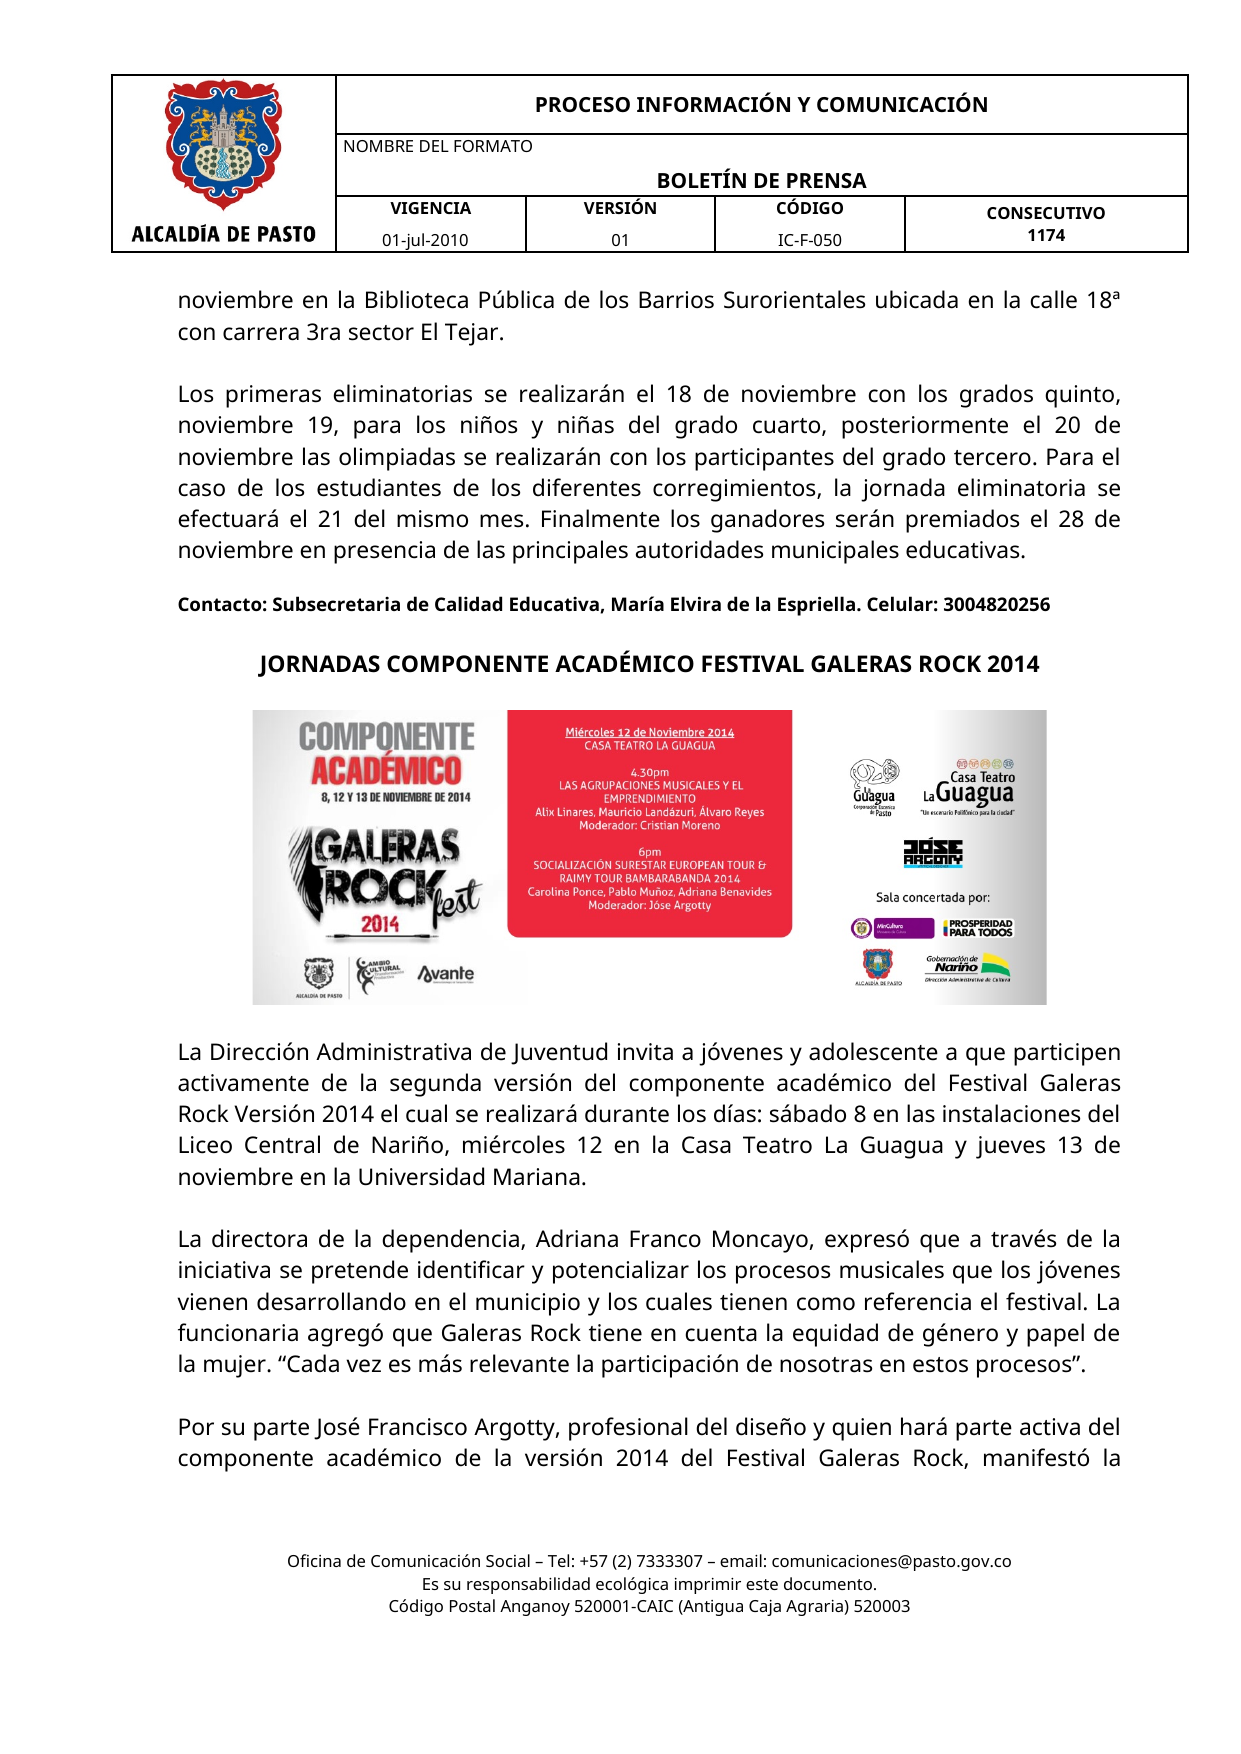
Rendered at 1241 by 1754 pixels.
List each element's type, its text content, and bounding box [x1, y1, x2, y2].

picture [252, 710, 1047, 1005]
text La Dirección Administrativa de Juventud invita a jóvenes y adolescente a que participen activamente de la segunda versión del componente académico del Festival Galeras Rock Versión 2014 el cual se realizará durante los días: sábado 8 en las instalaciones del Liceo Central de Nariño, miércoles 12 en la Casa Teatro La Guagua y jueves 13 de noviembre en la Universidad Mariana. [177, 1036, 1122, 1192]
text Contacto: Subsecretaria de Calidad Educativa, María Elvira de la Espriella. Celular: 3004820256 [177, 591, 1122, 617]
text Los primeras eliminatorias se realizarán el 18 de noviembre con los grados quinto, noviembre 19, para los niños y niñas del grado cuarto, posteriormente el 20 de noviembre las olimpiadas se realizarán con los participantes del grado tercero. Para el caso de los estudiantes de los diferentes corregimientos, la jornada eliminatoria se efectuará el 21 del mismo mes. Finalmente los ganadores serán premiados el 28 de noviembre en presencia de las principales autoridades municipales educativas. [177, 378, 1122, 566]
picture [118, 76, 327, 242]
text La directora de la dependencia, Adriana Franco Moncayo, expresó que a través de la iniciativa se pretende identificar y potencializar los procesos musicales que los jóvenes vienen desarrollando en el municipio y los cuales tienen como referencia el festival. La funcionaria agregó que Galeras Rock tiene en cuenta la equidad de género y papel de la mujer. “Cada vez es más relevante la participación de nosotras en estos procesos”. [177, 1223, 1122, 1379]
text JORNADAS COMPONENTE ACADÉMICO FESTIVAL GALERAS ROCK 2014 [177, 648, 1122, 679]
